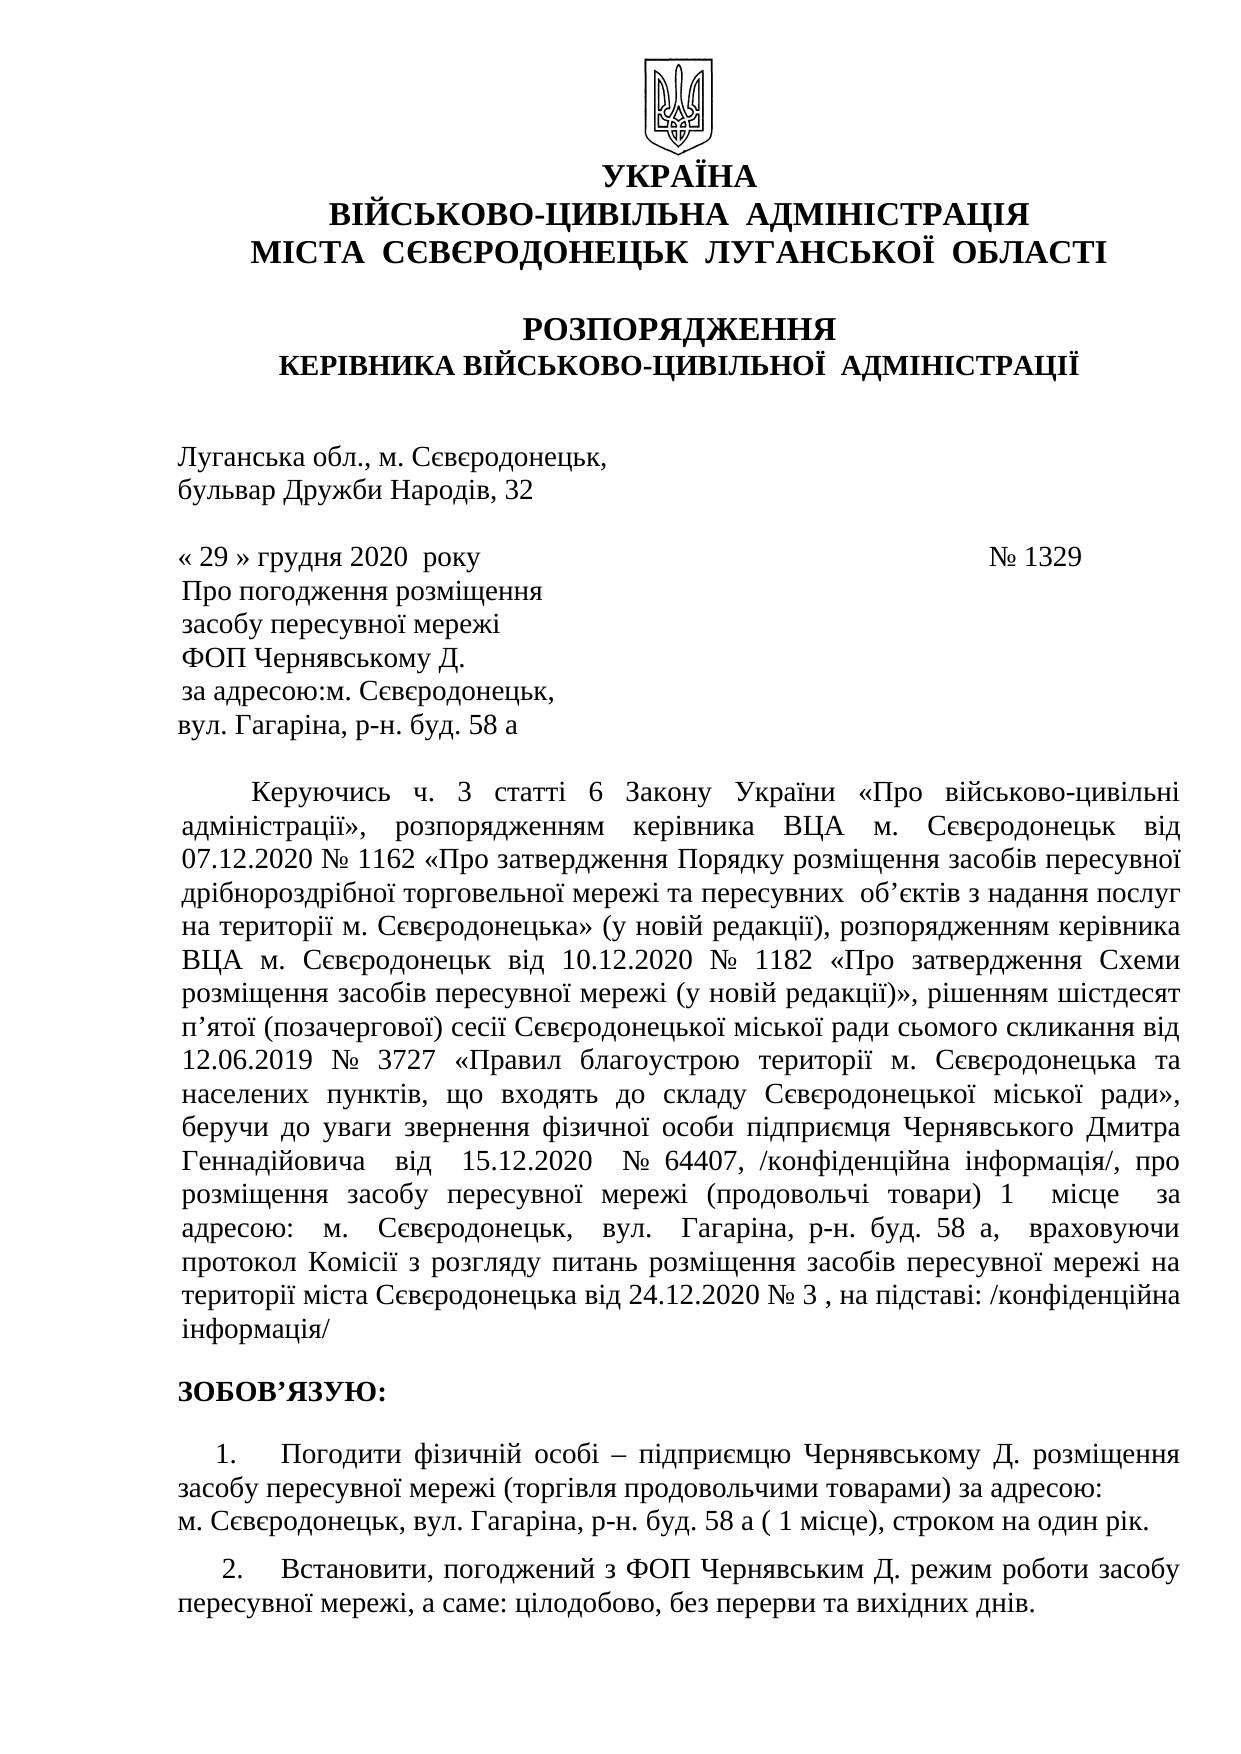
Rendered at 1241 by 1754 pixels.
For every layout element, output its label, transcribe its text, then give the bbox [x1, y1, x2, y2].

text за адресою:м. Сєвєродонецьк, [181, 673, 1181, 707]
text Про погодження розміщення [181, 573, 1181, 606]
text засобу пересувної мережі [181, 606, 1181, 640]
text бульвар Дружби Народів, 32 [177, 472, 1181, 506]
text ВІЙСЬКОВО-ЦИВІЛЬНА АДМІНІСТРАЦІЯ [177, 194, 1181, 233]
text КЕРІВНИКА ВІЙСЬКОВО-ЦИВІЛЬНОЇ АДМІНІСТРАЦІЇ [177, 348, 1181, 381]
text МІСТА СЄВЄРОДОНЕЦЬК ЛУГАНСЬКОЇ ОБЛАСТІ [177, 233, 1181, 271]
title РОЗПОРЯДЖЕННЯ [177, 309, 1181, 348]
picture [644, 58, 714, 156]
text ЗОБОВ’ЯЗУЮ: [177, 1374, 1181, 1407]
text Керуючись ч. 3 статті 6 Закону України «Про військово-цивільні адміністрації», розпорядженням керівника ВЦА м. Сєвєродонецьк від 07.12.2020 № 1162 «Про затвердження Порядку розміщення засобів пересувної дрібнороздрібної торговельної мережі та пересувних об’єктів з надання послуг на території м. Сєвєродонецька» (у новій редакції), розпорядженням керівника ВЦА м. Сєвєродонецьк від 10.12.2020 № 1182 «Про затвердження Схеми розміщення засобів пересувної мережі (у новій редакції)», рішенням шістдесят п’ятої (позачергової) сесії Сєвєродонецької міської ради сьомого скликання від 12.06.2019 № 3727 «Правил благоустрою території м. Сєвєродонецька та населених пунктів, що входять до складу Сєвєродонецької міської ради», беручи до уваги звернення фізичної особи підприємця Чернявського Дмитра Геннадійовича від 15.12.2020 № 64407, /конфіденційна інформація/, про розміщення засобу пересувної мережі (продовольчі товари) 1 місце за адресою: м. Сєвєродонецьк, вул. Гагаріна, р-н. буд. 58 а, враховуючи протокол Комісії з розгляду питань розміщення засобів пересувної мережі на території міста Сєвєродонецька від 24.12.2020 № 3 , на підставі: /конфіденційна інформація/З [181, 774, 1181, 1344]
list Погодити фізичній особі – підприємцю Чернявському Д. розміщення засобу пересувної мережі (торгівля продовольчими товарами) за адресою: [177, 1436, 1181, 1503]
text м. Сєвєродонецьк, вул. Гагаріна, р-н. буд. 58 а ( 1 місце), строком на один рік. [177, 1503, 1181, 1537]
text ФОП Чернявському Д. [181, 640, 1181, 673]
list Встановити, погоджений з ФОП Чернявським Д. режим роботи засобу пересувної мережі, а саме: цілодобово, без перерви та вихідних днів. [177, 1552, 1181, 1619]
text вул. Гагаріна, р-н. буд. 58 а [177, 707, 1181, 741]
subtitle Луганська обл., м. Сєвєродонецьк, [177, 439, 1181, 472]
text УКРАЇНА [177, 156, 1181, 194]
text « 29 » грудня 2020 року № 1329 [177, 539, 1181, 573]
